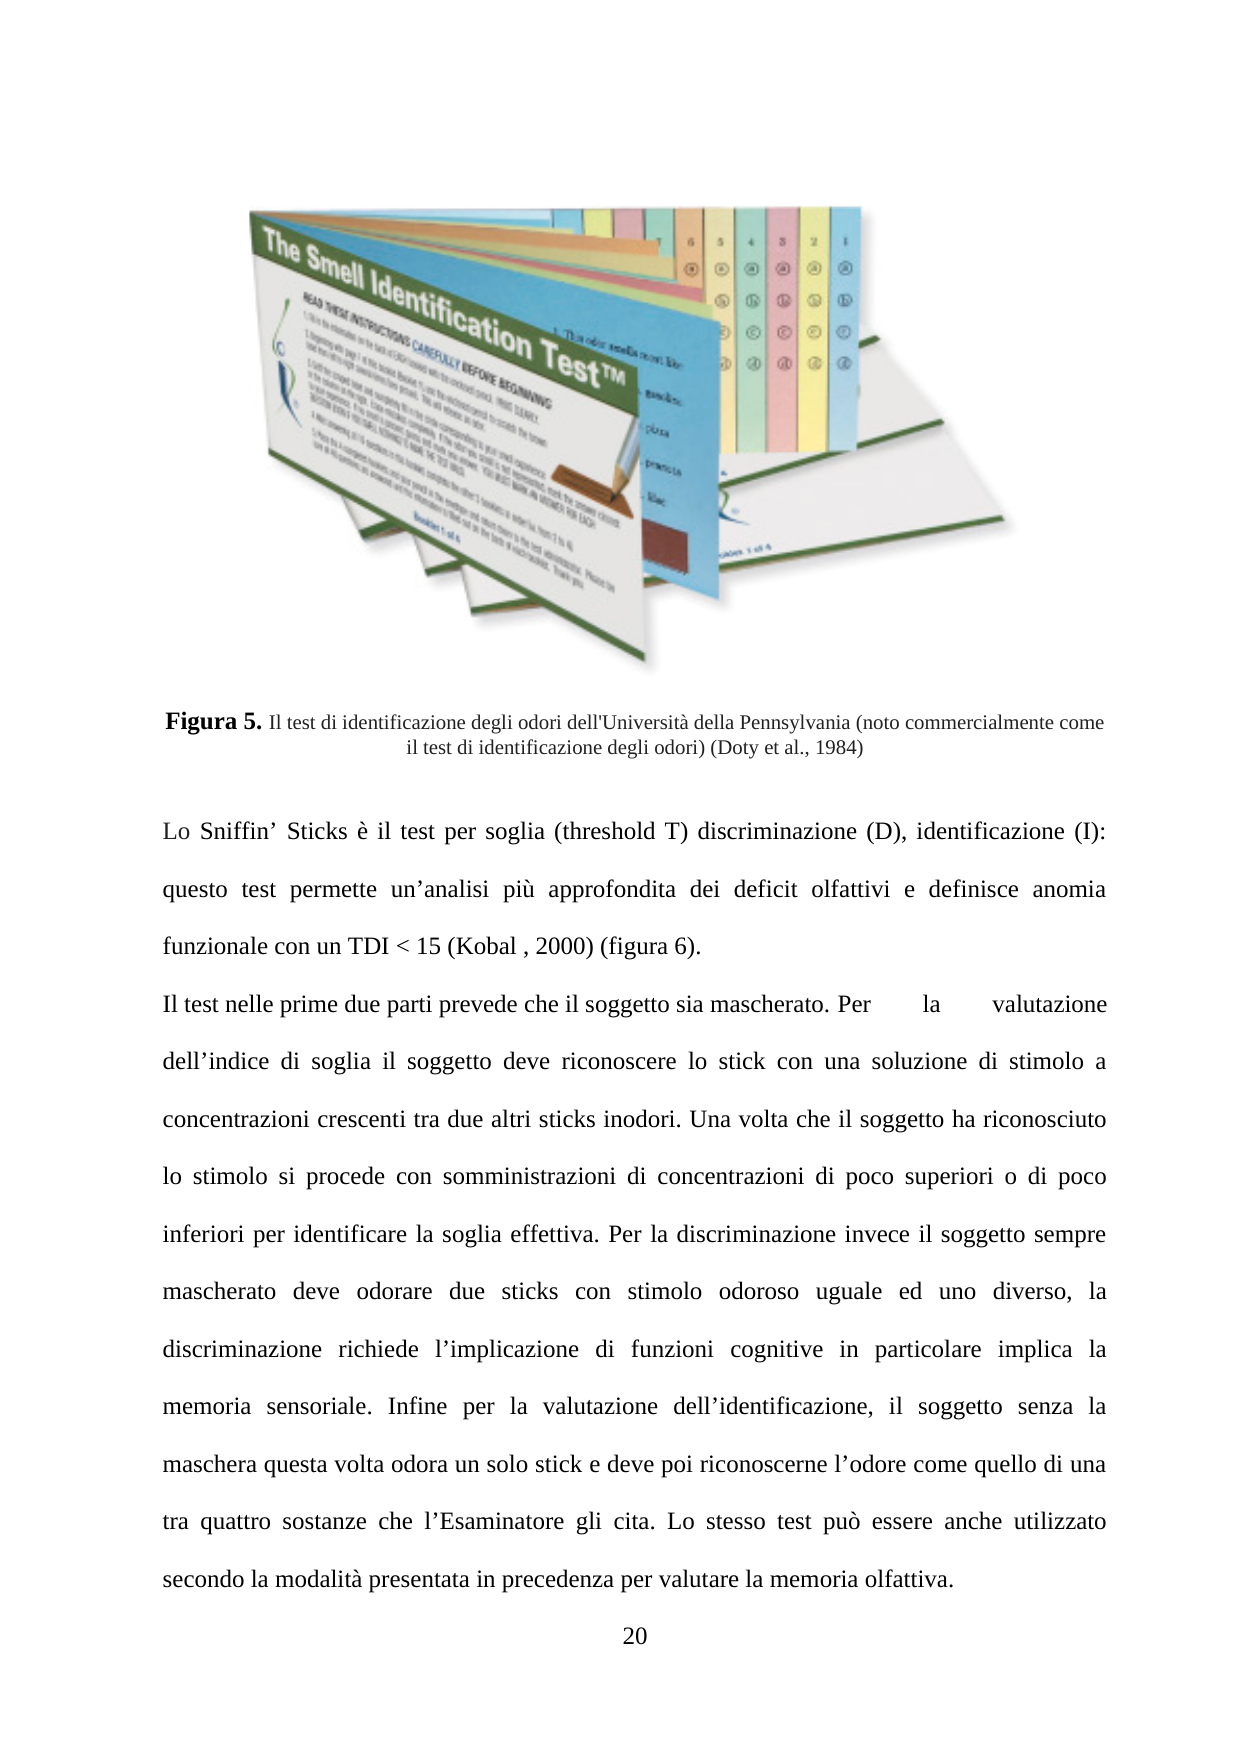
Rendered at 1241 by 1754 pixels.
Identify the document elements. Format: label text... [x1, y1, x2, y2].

picture [248, 205, 1022, 678]
text Figura 5. Il test di identificazione degli odori dell'Università della Pennsylvania (noto commercialmente come il test di identificazione degli odori) (Doty et al., 1984) [162, 706, 1107, 759]
text Il test nelle prime due parti prevede che il soggetto sia mascherato. Per la valutazione dell’indice di soglia il soggetto deve riconoscere lo stick con una soluzione di stimolo a concentrazioni crescenti tra due altri sticks inodori. Una volta che il soggetto ha riconosciuto lo stimolo si procede con somministrazioni di concentrazioni di poco superiori o di poco inferiori per identificare la soglia effettiva. Per la discriminazione invece il soggetto sempre mascherato deve odorare due sticks con stimolo odoroso uguale ed uno diverso, la discriminazione richiede l’implicazione di funzioni cognitive in particolare implica la memoria sensoriale. Infine per la valutazione dell’identificazione, il soggetto senza la maschera questa volta odora un solo stick e deve poi riconoscerne l’odore come quello di una tra quattro sostanze che l’Esaminatore gli cita. Lo stesso test può essere anche utilizzato secondo la modalità presentata in precedenza per valutare la memoria olfattiva. [162, 989, 1107, 1593]
text Lo Sniffin’ Sticks è il test per soglia (threshold T) discriminazione (D), identificazione (I): questo test permette un’analisi più approfondita dei deficit olfattivi e definisce anomia funzionale con un TDI < 15 (Kobal , 2000) (figura 6). [162, 816, 1107, 960]
